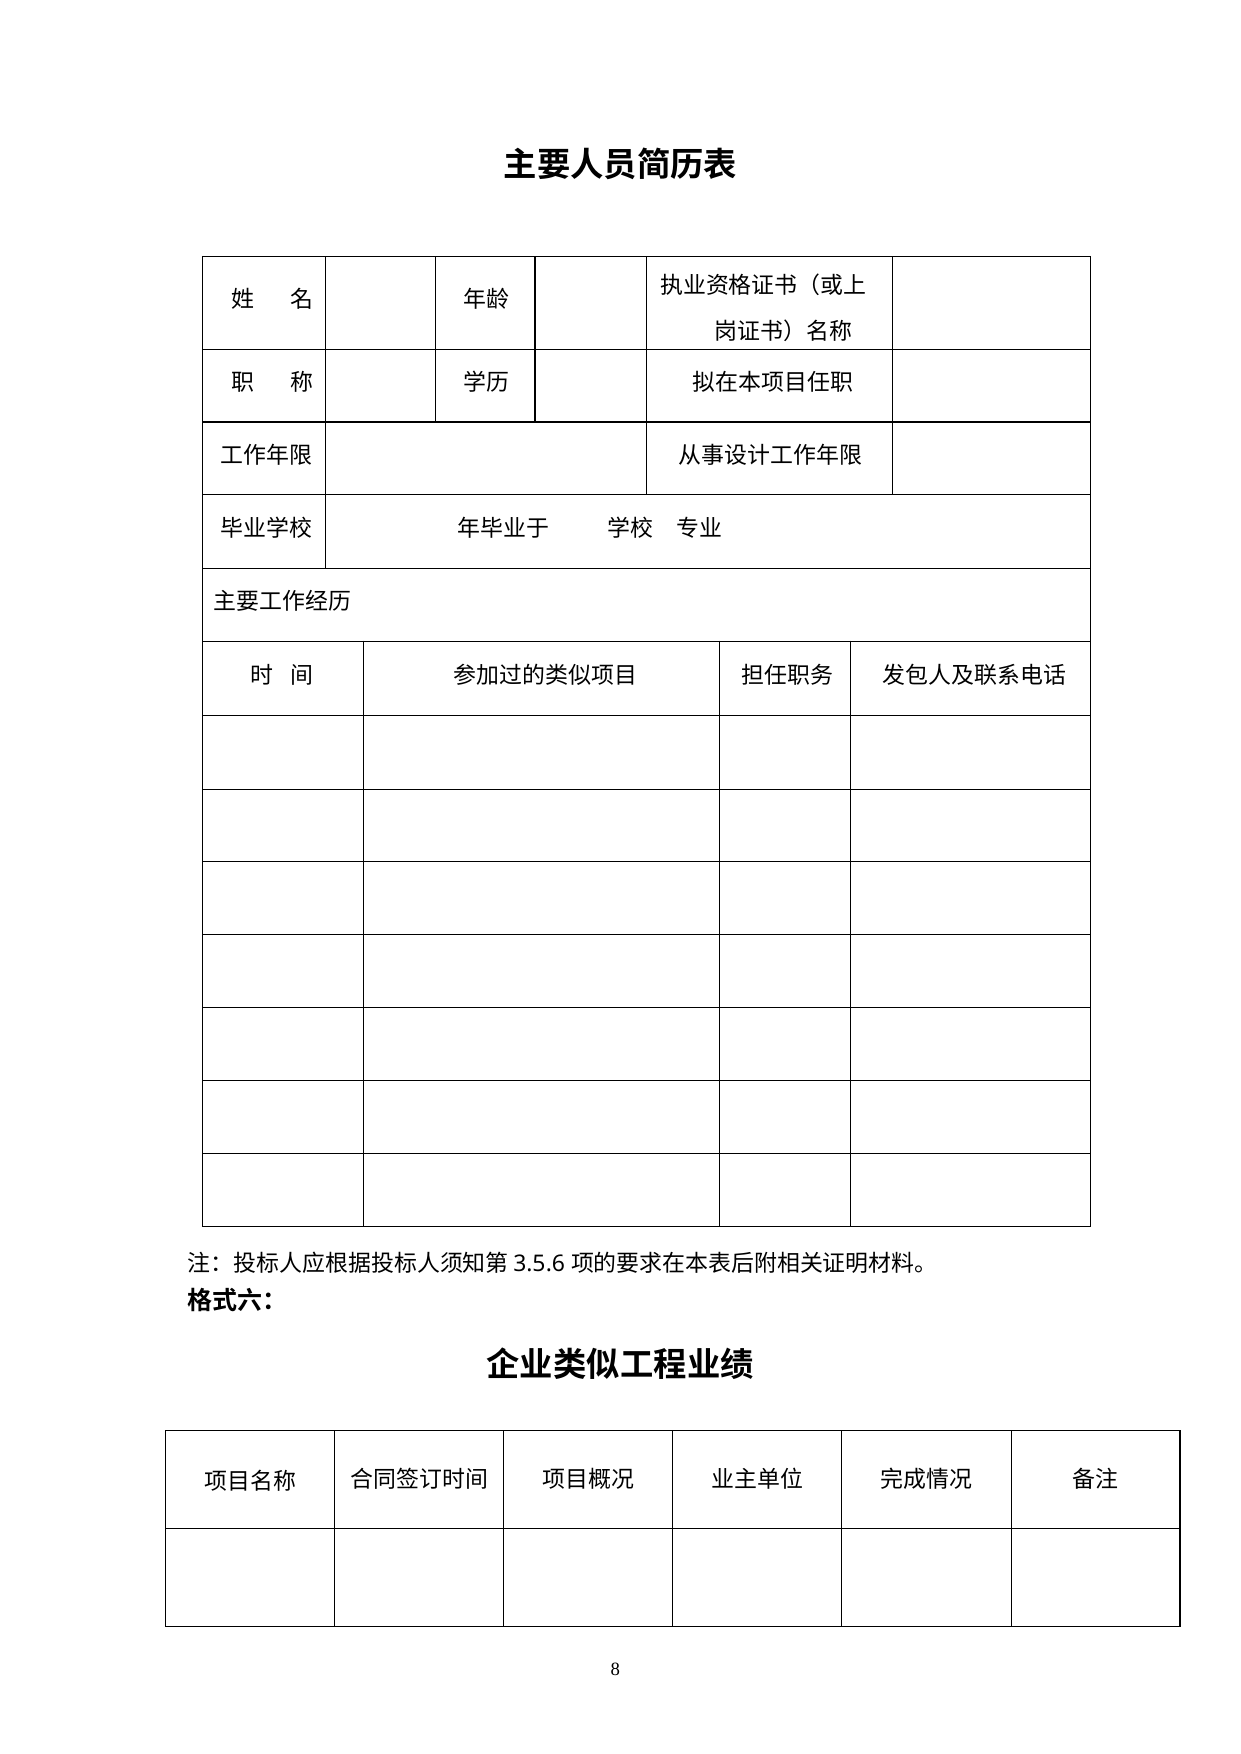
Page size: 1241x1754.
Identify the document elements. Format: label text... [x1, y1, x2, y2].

table_cell [364, 862, 719, 934]
table_cell 担任职务 [720, 642, 850, 715]
table_cell [536, 350, 646, 421]
table_cell [720, 1154, 850, 1226]
table_header [326, 257, 435, 349]
table_cell [203, 1081, 363, 1153]
table_cell 拟在本项目任职 [647, 350, 892, 421]
table_cell 主要工作经历 [203, 569, 1090, 641]
table_header 业主单位 [673, 1431, 841, 1528]
table_header [536, 257, 646, 349]
text 主要人员简历表 [177, 144, 1063, 184]
table_cell [335, 1529, 503, 1626]
table_cell [851, 790, 1090, 861]
table_cell [673, 1529, 841, 1626]
table_header [893, 257, 1090, 349]
table_cell [720, 1081, 850, 1153]
table_cell [893, 350, 1090, 421]
table_cell 职 称 [203, 350, 325, 421]
table_cell [720, 1008, 850, 1080]
table_cell [1012, 1529, 1179, 1626]
table_cell [720, 935, 850, 1007]
table_cell 时 间 [203, 642, 363, 715]
text 企业类似工程业绩 [177, 1343, 1063, 1385]
table_cell [203, 1154, 363, 1226]
table_cell [893, 423, 1090, 494]
table_cell 学历 [436, 350, 534, 421]
table_cell [364, 1081, 719, 1153]
table_cell [364, 1154, 719, 1226]
table_cell [203, 716, 363, 788]
table_cell [203, 935, 363, 1007]
table_header 项目概况 [504, 1431, 672, 1528]
table_cell [326, 423, 646, 494]
table_header 年龄 [436, 257, 534, 349]
table_cell 发包人及联系电话 [851, 642, 1090, 715]
table_cell [203, 862, 363, 934]
table_cell [364, 790, 719, 861]
table_cell [364, 1008, 719, 1080]
table_header 合同签订时间 [335, 1431, 503, 1528]
table_cell 参加过的类似项目 [364, 642, 719, 715]
table_header 姓 名 [203, 257, 325, 349]
table_cell [851, 935, 1090, 1007]
table_cell [203, 790, 363, 861]
table_header 完成情况 [842, 1431, 1011, 1528]
table_cell [842, 1529, 1011, 1626]
table_cell 工作年限 [203, 423, 325, 494]
table_cell [504, 1529, 672, 1626]
table_cell [851, 716, 1090, 788]
table_cell [851, 1081, 1090, 1153]
table_cell 毕业学校 [203, 495, 325, 568]
table_cell 年毕业于 学校 专业 [326, 495, 1090, 568]
subtitle 格式六： [187, 1280, 1063, 1316]
text 注：投标人应根据投标人须知第3.5.6 项的要求在本表后附相关证明材料。 [188, 1238, 1065, 1280]
table_cell [851, 862, 1090, 934]
table_cell [364, 935, 719, 1007]
table_cell 从事设计工作年限 [647, 423, 892, 494]
table_cell [720, 862, 850, 934]
table_cell [851, 1154, 1090, 1226]
table_cell [364, 716, 719, 788]
table_cell [720, 790, 850, 861]
table_cell [166, 1529, 334, 1626]
table_header 执业资格证书（或上岗证书）名称 [647, 257, 892, 349]
table_cell [851, 1008, 1090, 1080]
table_header 备注 [1012, 1431, 1179, 1528]
table_cell [203, 1008, 363, 1080]
table_cell [720, 716, 850, 788]
table_cell [326, 350, 435, 421]
table_header 项目名称 [166, 1431, 334, 1528]
